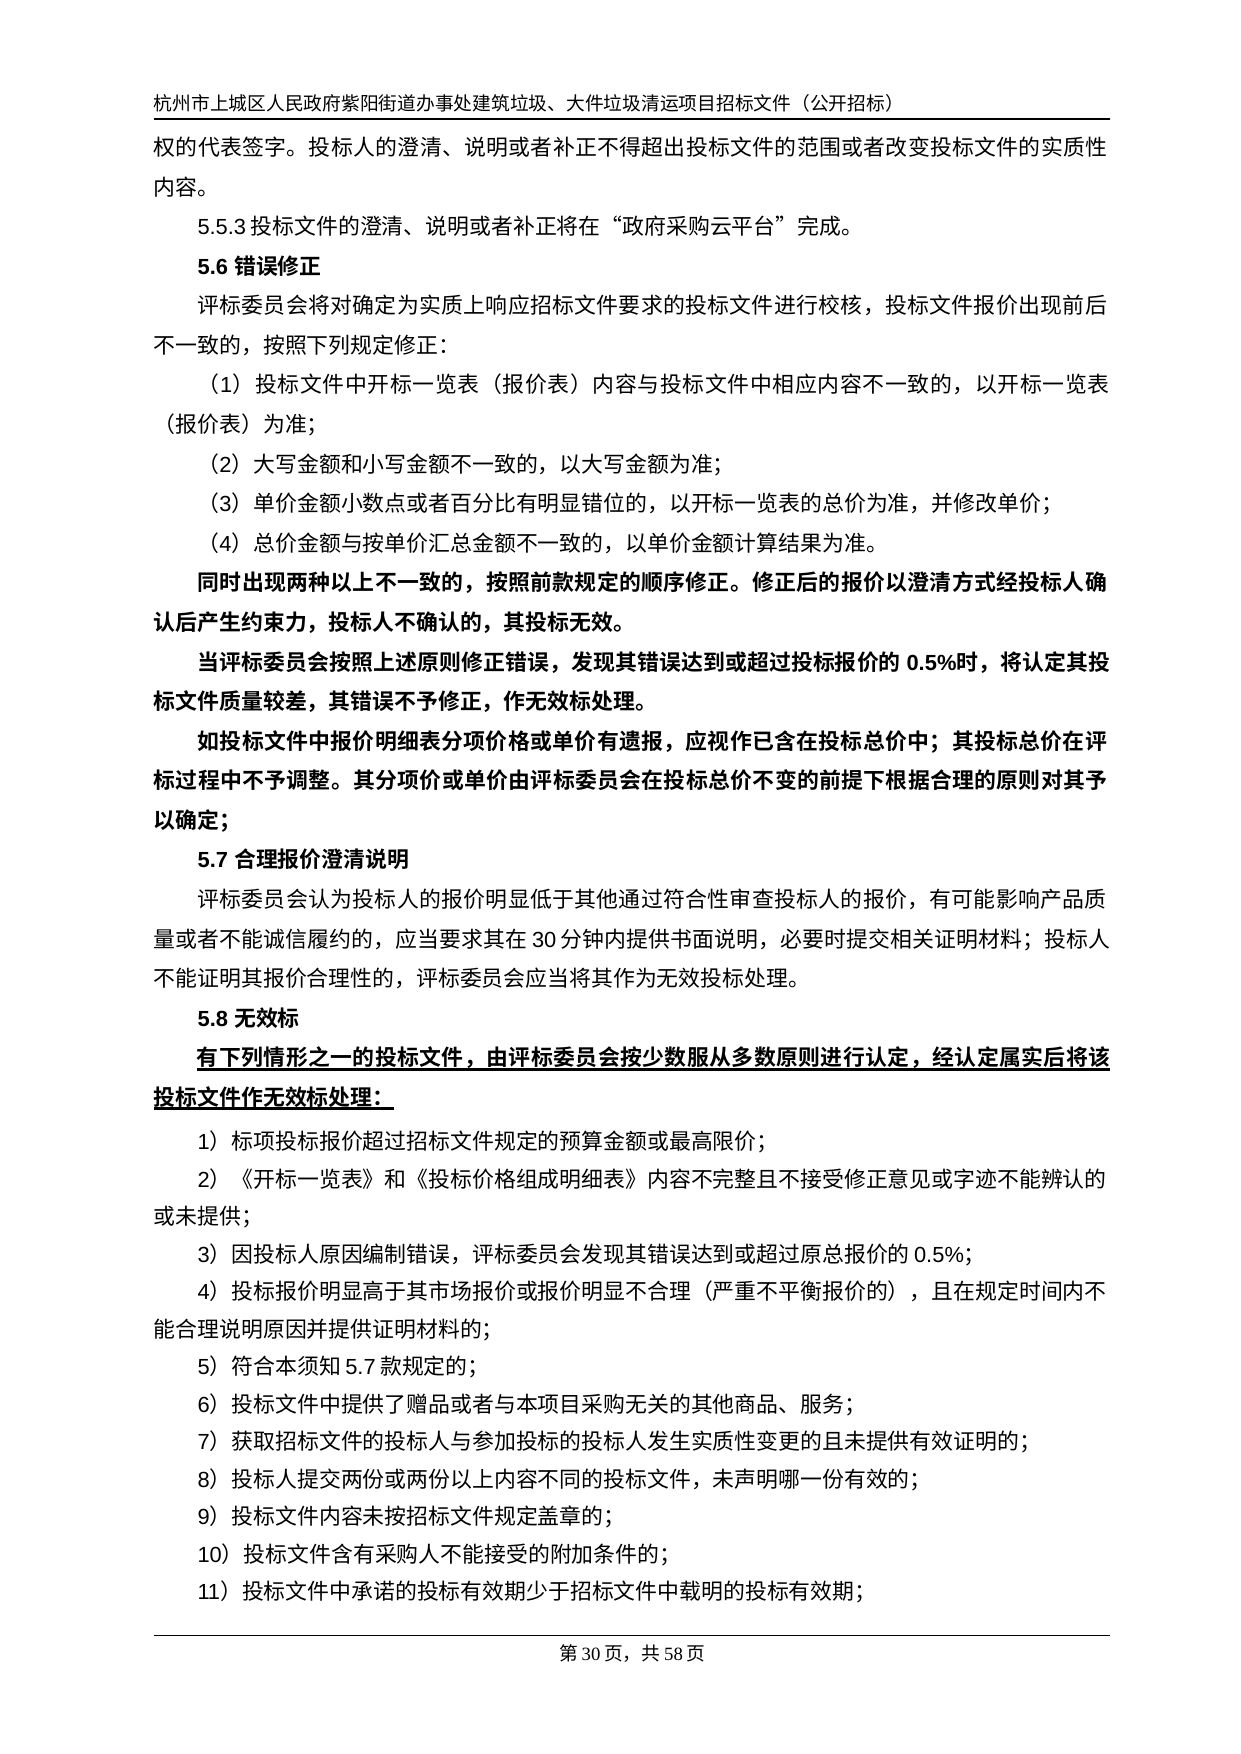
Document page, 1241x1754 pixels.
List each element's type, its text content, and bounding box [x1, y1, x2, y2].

subtitle 5.6 错误修正 [153, 249, 1110, 280]
text 10）投标文件含有采购人不能接受的附加条件的； [153, 1532, 1110, 1569]
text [153, 130, 1110, 201]
text 有下列情形之一的投标文件，由评标委员会按少数服从多数原则进行认定，经认定属实后将该投标文件作无效标处理： [153, 1040, 1110, 1112]
text 2）《开标一览表》和《投标价格组成明细表》内容不完整且不接受修正意见或字迹不能辨认的或未提供； [153, 1157, 1110, 1232]
text 7）获取招标文件的投标人与参加投标的投标人发生实质性变更的且未提供有效证明的； [153, 1419, 1110, 1457]
text 同时出现两种以上不一致的，按照前款规定的顺序修正。修正后的报价以澄清方式经投标人确认后产生约束力，投标人不确认的，其投标无效。 [153, 565, 1110, 637]
text （2）大写金额和小写金额不一致的，以大写金额为准； [153, 447, 1110, 478]
text （1）投标文件中开标一览表（报价表）内容与投标文件中相应内容不一致的，以开标一览表（报价表）为准； [153, 367, 1110, 439]
text 6）投标文件中提供了赠品或者与本项目采购无关的其他商品、服务； [153, 1382, 1110, 1419]
text 4）投标报价明显高于其市场报价或报价明显不合理（严重不平衡报价的），且在规定时间内不能合理说明原因并提供证明材料的； [153, 1269, 1110, 1344]
text （3）单价金额小数点或者百分比有明显错位的，以开标一览表的总价为准，并修改单价； [153, 486, 1110, 518]
text 11）投标文件中承诺的投标有效期少于招标文件中载明的投标有效期； [153, 1569, 1110, 1607]
text 评标委员会认为投标人的报价明显低于其他通过符合性审查投标人的报价，有可能影响产品质量或者不能诚信履约的，应当要求其在30分钟内提供书面说明，必要时提交相关证明材料；投标人不能证明其报价合理性的，评标委员会应当将其作为无效投标处理。 [153, 882, 1110, 993]
subtitle 5.8 无效标 [153, 1001, 1110, 1032]
subtitle 5.7 合理报价澄清说明 [153, 842, 1110, 874]
text 评标委员会将对确定为实质上响应招标文件要求的投标文件进行校核，投标文件报价出现前后不一致的，按照下列规定修正： [153, 288, 1110, 359]
text 1）标项投标报价超过招标文件规定的预算金额或最高限价； [153, 1119, 1110, 1157]
text 当评标委员会按照上述原则修正错误，发现其错误达到或超过投标报价的0.5%时，将认定其投标文件质量较差，其错误不予修正，作无效标处理。 [153, 644, 1110, 716]
text （4）总价金额与按单价汇总金额不一致的，以单价金额计算结果为准。 [153, 526, 1110, 557]
text 8）投标人提交两份或两份以上内容不同的投标文件，未声明哪一份有效的； [153, 1457, 1110, 1494]
text 9）投标文件内容未按招标文件规定盖章的； [153, 1494, 1110, 1532]
text 如投标文件中报价明细表分项价格或单价有遗报，应视作已含在投标总价中；其投标总价在评标过程中不予调整。其分项价或单价由评标委员会在投标总价不变的前提下根据合理的原则对其予以确定； [153, 724, 1110, 834]
text 3）因投标人原因编制错误，评标委员会发现其错误达到或超过原总报价的0.5%； [153, 1232, 1110, 1269]
text 5.5.3投标文件的澄清、说明或者补正将在“政府采购云平台”完成。 [153, 209, 1110, 241]
text 5）符合本须知5.7款规定的； [153, 1344, 1110, 1382]
